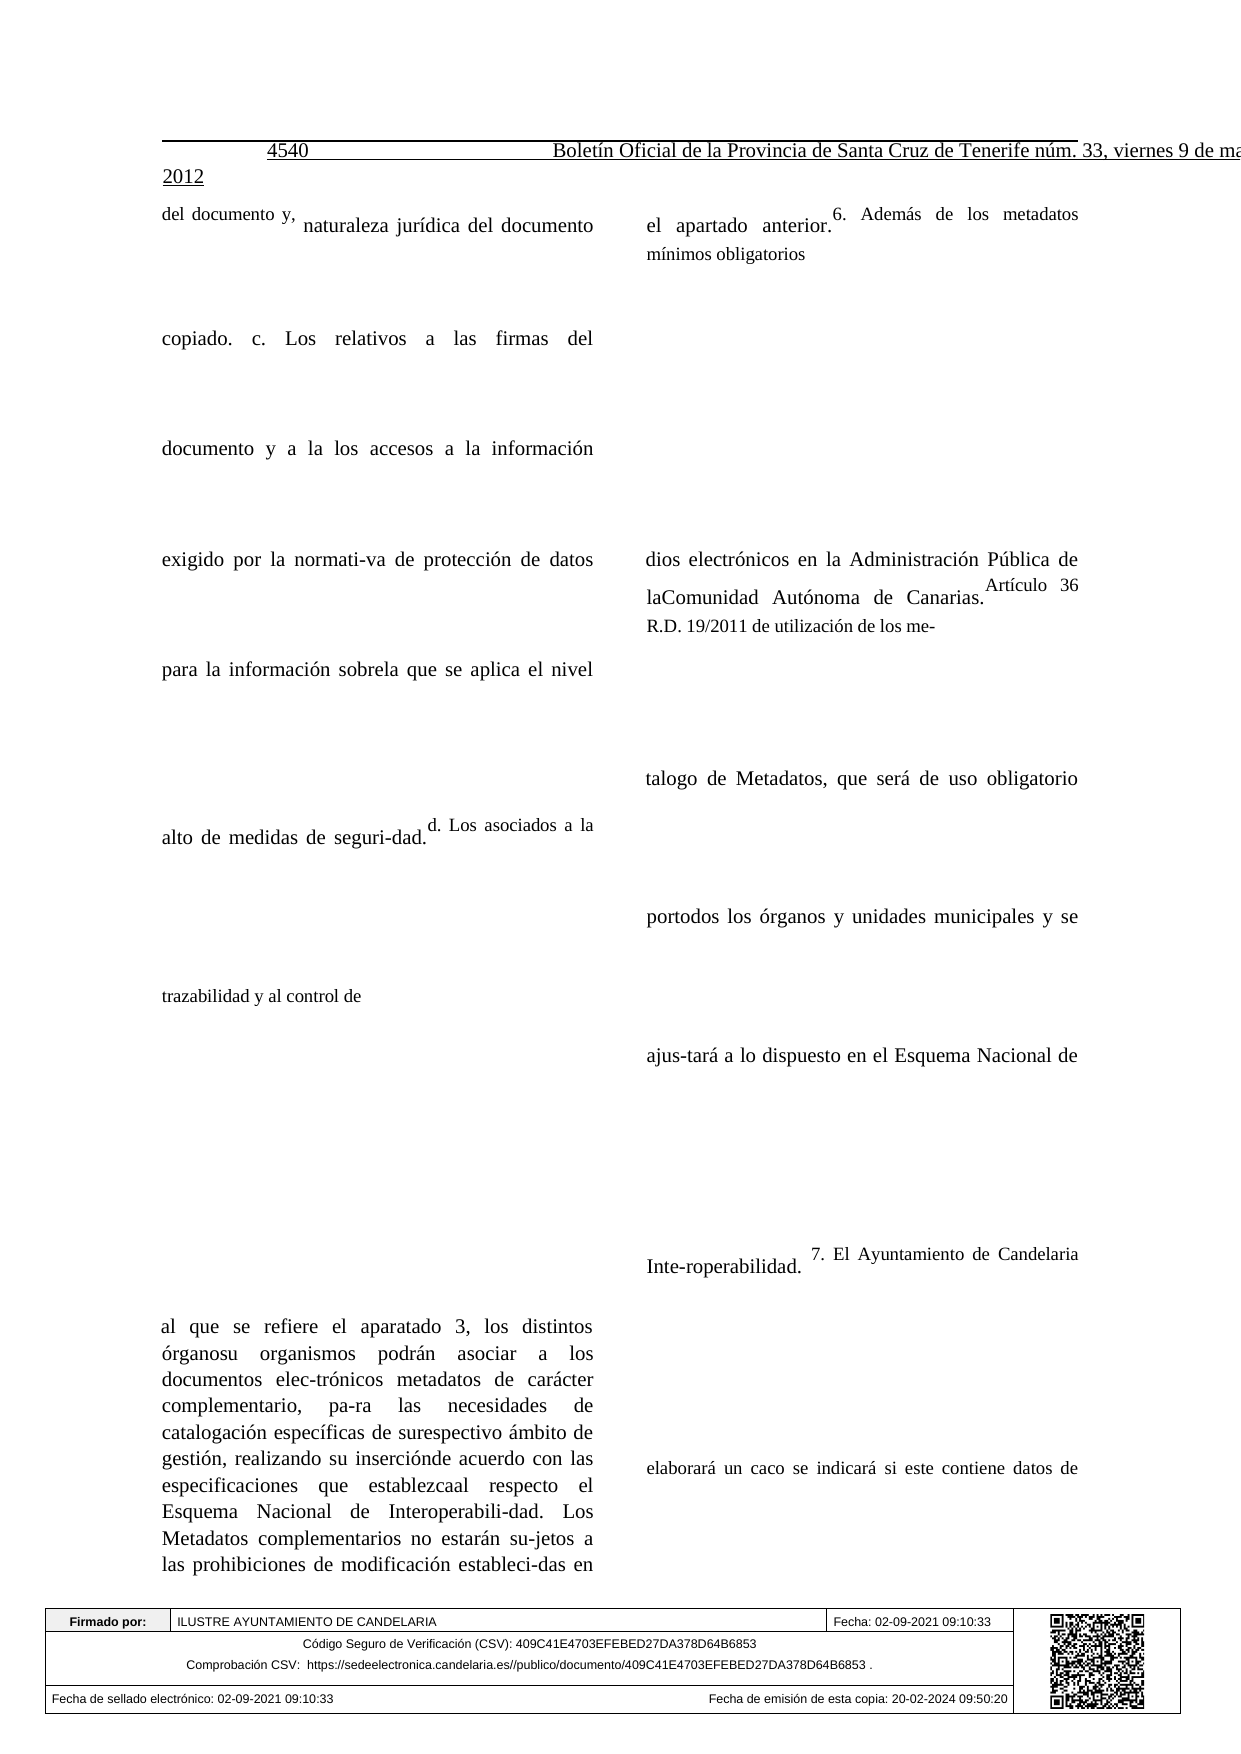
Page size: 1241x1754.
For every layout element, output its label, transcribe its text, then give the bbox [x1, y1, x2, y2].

picture [1050, 1614, 1145, 1709]
text al que se refiere el aparatado 3, los distintos órganosu organismos podrán asociar a los documentos elec-trónicos metadatos de carácter complementario, pa-ra las necesidades de catalogación específicas de surespectivo ámbito de gestión, realizando su inserciónde acuerdo con las especificaciones que establezcaal respecto el Esquema Nacional de Interoperabili-dad. Los Metadatos complementarios no estarán su-jetos a las prohibiciones de modificación estableci-das en el apartado anterior.6. Además de los metadatos mínimos obligatorios [645, 202, 1079, 280]
text al que se refiere el aparatado 3, los distintos órganosu organismos podrán asociar a los documentos elec-trónicos metadatos de carácter complementario, pa-ra las necesidades de catalogación específicas de surespectivo ámbito de gestión, realizando su inserciónde acuerdo con las especificaciones que establezcaal respecto el Esquema Nacional de Interoperabili-dad. Los Metadatos complementarios no estarán su-jetos a las prohibiciones de modificación estableci-das en el apartado anterior.6. Además de los metadatos mínimos obligatorios [161, 1314, 594, 1576]
text dios electrónicos en la Administración Pública de laComunidad Autónoma de Canarias.Artículo 36 R.D. 19/2011 de utilización de los me- [645, 547, 1079, 652]
